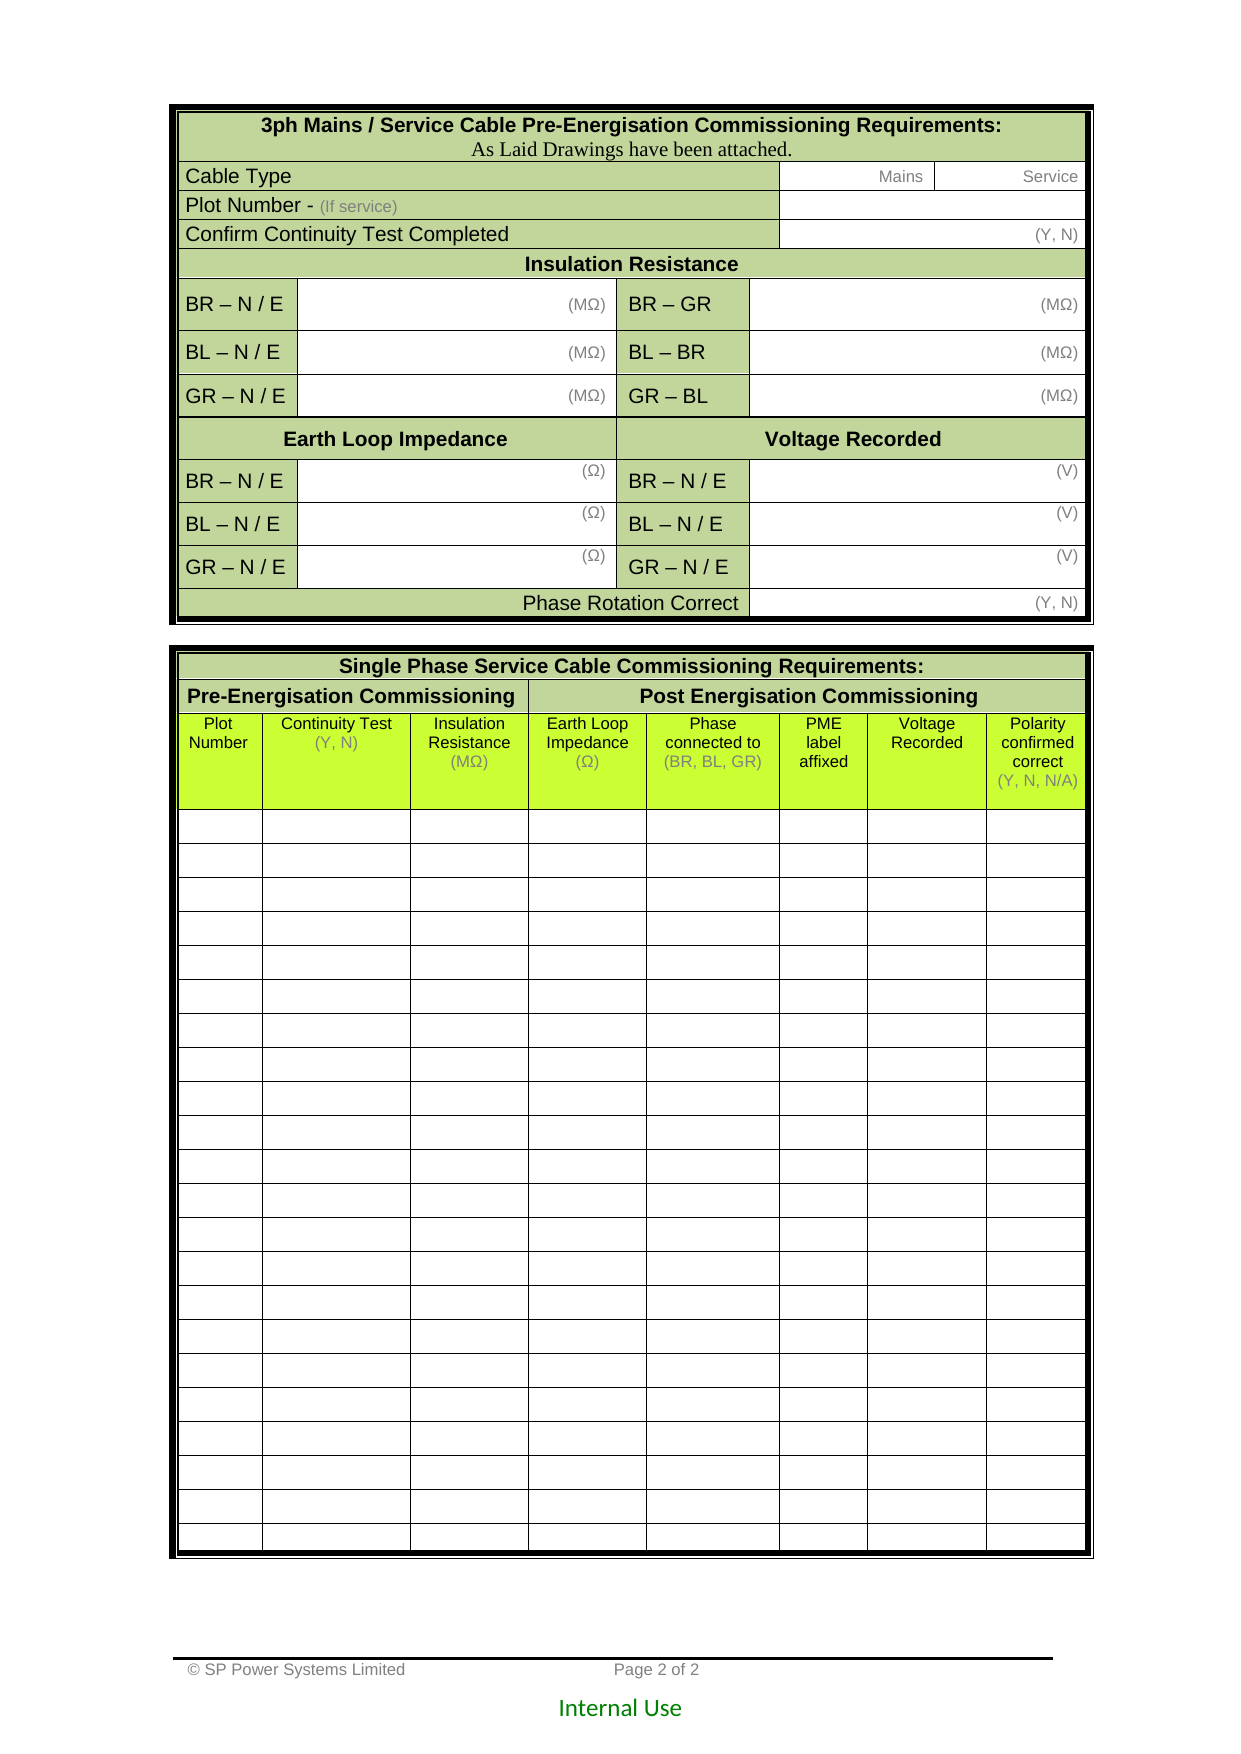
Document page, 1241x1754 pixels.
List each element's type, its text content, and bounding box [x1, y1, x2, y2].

table_cell [411, 844, 528, 877]
table_cell [647, 844, 779, 877]
table_cell [263, 1388, 410, 1421]
table_cell Earth Loop Impedance (Ω) [529, 714, 646, 809]
table_cell Continuity Test (Y, N) [263, 714, 410, 809]
table_cell [868, 1184, 986, 1217]
table_cell [868, 1286, 986, 1319]
table_cell (Y, N) [750, 589, 1085, 616]
table_cell [411, 980, 528, 1013]
table_cell [868, 946, 986, 979]
table_cell (V) [750, 546, 1085, 588]
table_cell [647, 1150, 779, 1183]
table_cell [780, 1014, 867, 1047]
table_cell [411, 1320, 528, 1353]
table_cell [411, 1456, 528, 1488]
table_cell [179, 1150, 262, 1183]
table_cell [179, 1082, 262, 1115]
table_header Single Phase Service Cable Commissioning Requirements: [179, 654, 1085, 678]
table_cell [411, 1150, 528, 1183]
table_cell [263, 1252, 410, 1285]
table_cell [647, 1320, 779, 1353]
table_cell [868, 1422, 986, 1454]
table_cell [780, 1218, 867, 1251]
table_cell (V) [750, 503, 1085, 545]
table_cell [263, 1218, 410, 1251]
table_cell Voltage Recorded [868, 714, 986, 809]
table_cell [987, 1014, 1085, 1047]
table_cell [780, 1354, 867, 1387]
table_cell [411, 1490, 528, 1522]
table_cell [868, 1082, 986, 1115]
table_cell BL – N / E [179, 331, 297, 373]
table_cell [780, 1184, 867, 1217]
table_cell [987, 1252, 1085, 1285]
table_cell [179, 946, 262, 979]
table_cell [987, 1456, 1085, 1488]
table_cell [529, 1524, 646, 1550]
table_cell [647, 1048, 779, 1081]
table_cell [529, 1388, 646, 1421]
table_cell [987, 878, 1085, 911]
table_cell [263, 1082, 410, 1115]
table_cell [263, 810, 410, 843]
table_cell [529, 1184, 646, 1217]
table_cell [529, 844, 646, 877]
table_cell GR – N / E [179, 546, 297, 588]
table_cell [411, 1014, 528, 1047]
table_cell [529, 1422, 646, 1454]
table_cell [411, 1354, 528, 1387]
table_cell [529, 1252, 646, 1285]
table_cell [868, 1456, 986, 1488]
table_cell (V) [750, 460, 1085, 502]
table_cell [987, 1116, 1085, 1149]
table_cell (MΩ) [750, 375, 1085, 416]
table_cell [780, 912, 867, 945]
table_cell [529, 912, 646, 945]
table_header 3ph Mains / Service Cable Pre-Energisation Commissioning Requirements: As Laid Drawings have been attached. [179, 113, 1085, 161]
table_cell [987, 1184, 1085, 1217]
table_cell [868, 878, 986, 911]
table_cell [780, 1286, 867, 1319]
table_cell [263, 1014, 410, 1047]
table_cell (MΩ) [298, 375, 616, 416]
table_cell [263, 1116, 410, 1149]
table_cell [780, 1490, 867, 1522]
table_cell [868, 1388, 986, 1421]
table_cell [411, 1388, 528, 1421]
table_cell [780, 844, 867, 877]
table_cell [868, 1354, 986, 1387]
table_cell Earth Loop Impedance [179, 418, 616, 459]
table_cell [263, 1422, 410, 1454]
table_cell [647, 878, 779, 911]
table_cell PME label affixed [780, 714, 867, 809]
table_cell Pre-Energisation Commissioning [179, 680, 528, 712]
table_cell [868, 980, 986, 1013]
table_cell Cable Type [179, 162, 779, 190]
table_cell [179, 1218, 262, 1251]
table_cell [987, 1354, 1085, 1387]
table_cell [780, 1252, 867, 1285]
table_cell [179, 1422, 262, 1454]
table_cell [179, 1184, 262, 1217]
table_cell [411, 1116, 528, 1149]
table_cell BL – BR [617, 331, 749, 373]
table_cell [411, 1524, 528, 1550]
table_cell [780, 1422, 867, 1454]
table_cell [987, 1490, 1085, 1522]
table_cell [647, 1252, 779, 1285]
table_cell [780, 191, 1085, 219]
table_cell [987, 1150, 1085, 1183]
table_cell [529, 1286, 646, 1319]
table_cell (MΩ) [298, 279, 616, 330]
table_cell [263, 1150, 410, 1183]
table_cell [780, 1388, 867, 1421]
table_cell [179, 1252, 262, 1285]
table_cell Service [935, 162, 1085, 190]
table_cell [263, 1184, 410, 1217]
table_cell [529, 980, 646, 1013]
table_cell [868, 1320, 986, 1353]
table_cell [987, 1082, 1085, 1115]
table_cell [529, 1354, 646, 1387]
table_cell [411, 946, 528, 979]
table_cell [647, 1388, 779, 1421]
table_cell [647, 1116, 779, 1149]
table_cell [263, 912, 410, 945]
table_cell Voltage Recorded [617, 418, 1085, 459]
table_cell BR – N / E [179, 279, 297, 330]
table_cell [179, 1456, 262, 1488]
table_cell GR – N / E [179, 375, 297, 416]
table_cell [529, 1490, 646, 1522]
table_cell (Y, N) [780, 220, 1085, 248]
table_cell [647, 1422, 779, 1454]
table_cell [529, 1048, 646, 1081]
table_cell (MΩ) [750, 331, 1085, 373]
table_cell [780, 1524, 867, 1550]
table_cell [411, 878, 528, 911]
table_cell [411, 1422, 528, 1454]
table_cell [780, 980, 867, 1013]
table_cell [647, 1218, 779, 1251]
table_cell (Ω) [298, 546, 616, 588]
table_cell BR – GR [617, 279, 749, 330]
table_cell [263, 878, 410, 911]
table_cell [868, 1116, 986, 1149]
table_cell BR – N / E [617, 460, 749, 502]
table_cell Post Energisation Commissioning [529, 680, 1085, 712]
table_cell [411, 912, 528, 945]
table_cell [780, 1116, 867, 1149]
table_cell [868, 1524, 986, 1550]
table_cell Insulation Resistance (MΩ) [411, 714, 528, 809]
table_cell [411, 1048, 528, 1081]
table_cell Plot Number [179, 714, 262, 809]
table_cell [263, 1354, 410, 1387]
table_cell [647, 980, 779, 1013]
table_cell [647, 912, 779, 945]
table_cell [529, 946, 646, 979]
table_cell [529, 878, 646, 911]
table_cell [987, 1388, 1085, 1421]
table_cell [529, 1218, 646, 1251]
table_cell [529, 810, 646, 843]
table_cell [263, 1490, 410, 1522]
table_cell [987, 1524, 1085, 1550]
table_cell [179, 1014, 262, 1047]
table_cell [411, 1286, 528, 1319]
table_cell GR – N / E [617, 546, 749, 588]
table_cell [179, 1116, 262, 1149]
table_cell [780, 1082, 867, 1115]
table_cell [987, 912, 1085, 945]
table_cell [868, 1218, 986, 1251]
table_cell [987, 980, 1085, 1013]
table_cell Plot Number - (If service) [179, 191, 779, 219]
table_cell BL – N / E [617, 503, 749, 545]
table_cell [263, 1286, 410, 1319]
table_cell [529, 1150, 646, 1183]
table_cell [780, 1048, 867, 1081]
table_cell [179, 810, 262, 843]
table_cell [179, 878, 262, 911]
table_cell [179, 844, 262, 877]
table_cell [529, 1116, 646, 1149]
table_cell [179, 1524, 262, 1550]
table_cell Confirm Continuity Test Completed [179, 220, 779, 248]
table_cell [179, 1490, 262, 1522]
table_cell [179, 912, 262, 945]
table_cell [868, 1150, 986, 1183]
table_cell [411, 810, 528, 843]
table_cell [411, 1082, 528, 1115]
table_cell BL – N / E [179, 503, 297, 545]
table_cell [647, 1490, 779, 1522]
table_cell [263, 1320, 410, 1353]
table_cell BR – N / E [179, 460, 297, 502]
table_cell [647, 1456, 779, 1488]
table_cell [647, 1082, 779, 1115]
table_cell Phase Rotation Correct [179, 589, 749, 616]
table_cell [179, 1388, 262, 1421]
table_cell [647, 1354, 779, 1387]
table_cell [868, 1252, 986, 1285]
table_cell [263, 844, 410, 877]
table_cell [868, 1048, 986, 1081]
table_cell [263, 980, 410, 1013]
table_cell [987, 1048, 1085, 1081]
table_cell [263, 1048, 410, 1081]
table_cell [411, 1252, 528, 1285]
table_cell [868, 844, 986, 877]
table_cell [529, 1320, 646, 1353]
table_cell Phase connected to (BR, BL, GR) [647, 714, 779, 809]
table_cell [987, 1286, 1085, 1319]
table_cell [647, 946, 779, 979]
table_cell Mains [780, 162, 934, 190]
table_cell [179, 1320, 262, 1353]
table_cell Insulation Resistance [179, 249, 1085, 277]
table_cell Polarity confirmed correct (Y, N, N/A) [987, 714, 1085, 809]
table_cell [987, 1422, 1085, 1454]
table_cell [780, 1320, 867, 1353]
table_cell [411, 1184, 528, 1217]
table_cell [529, 1082, 646, 1115]
table_cell GR – BL [617, 375, 749, 416]
table_cell [263, 1456, 410, 1488]
table_cell (Ω) [298, 460, 616, 502]
table_cell [868, 1014, 986, 1047]
table_cell [987, 810, 1085, 843]
table_cell [263, 1524, 410, 1550]
table_cell [780, 878, 867, 911]
table_cell [179, 980, 262, 1013]
table_cell [868, 912, 986, 945]
table_cell [411, 1218, 528, 1251]
table_cell [179, 1286, 262, 1319]
table_cell [868, 1490, 986, 1522]
table_cell [868, 810, 986, 843]
table_cell [529, 1456, 646, 1488]
table_cell [780, 946, 867, 979]
table_cell (Ω) [298, 503, 616, 545]
table_cell [647, 1524, 779, 1550]
table_cell [529, 1014, 646, 1047]
table_cell (MΩ) [750, 279, 1085, 330]
table_cell [647, 810, 779, 843]
table_cell [647, 1184, 779, 1217]
table_cell [987, 946, 1085, 979]
table_cell [987, 844, 1085, 877]
table_cell [179, 1354, 262, 1387]
table_cell [647, 1286, 779, 1319]
table_cell [647, 1014, 779, 1047]
table_cell [780, 1150, 867, 1183]
table_cell [987, 1218, 1085, 1251]
table_cell (MΩ) [298, 331, 616, 373]
table_cell [263, 946, 410, 979]
table_cell [987, 1320, 1085, 1353]
table_cell [780, 1456, 867, 1488]
table_cell [179, 1048, 262, 1081]
table_cell [780, 810, 867, 843]
